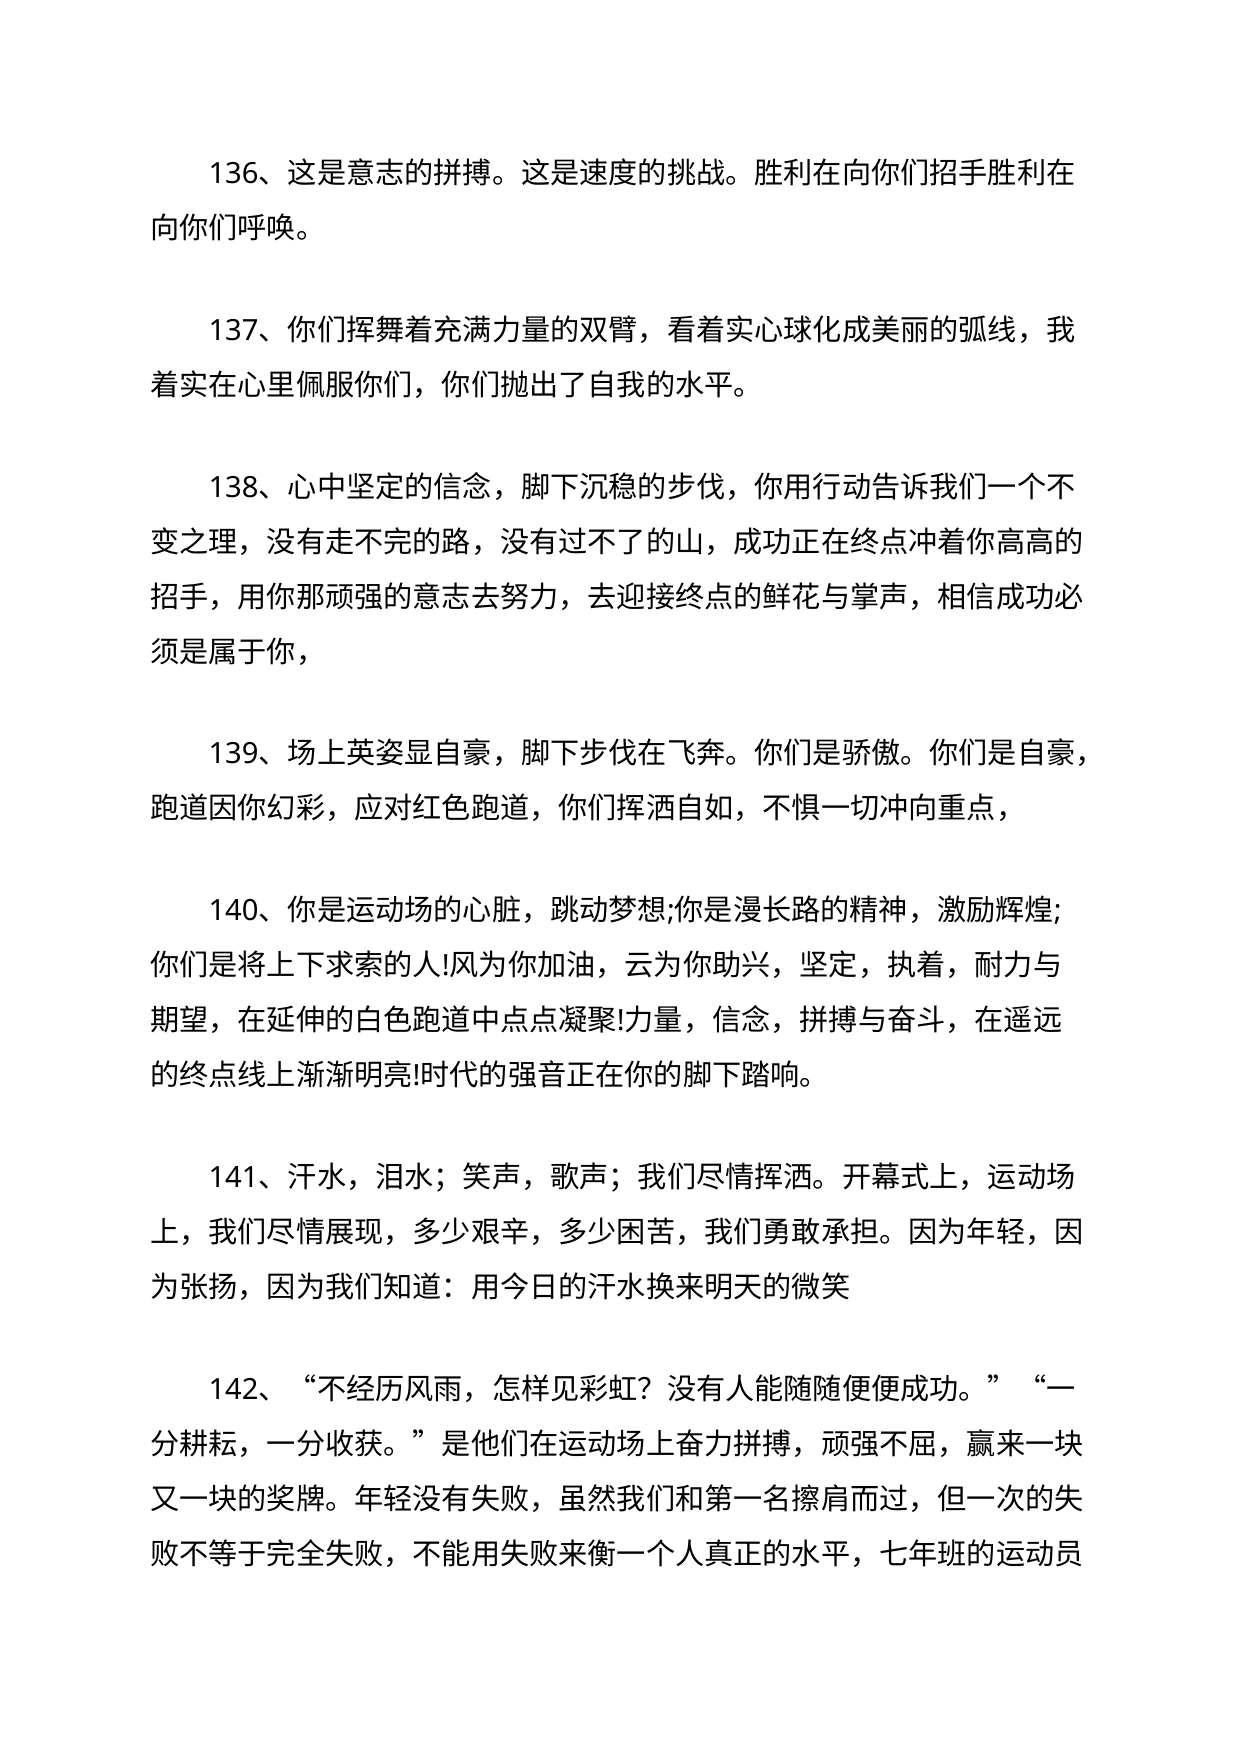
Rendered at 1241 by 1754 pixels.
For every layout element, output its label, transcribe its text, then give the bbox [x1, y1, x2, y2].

text 138、心中坚定的信念，脚下沉稳的步伐，你用行动告诉我们一个不变之理，没有走不完的路，没有过不了的山，成功正在终点冲着你高高的招手，用你那顽强的意志去努力，去迎接终点的鲜花与掌声，相信成功必须是属于你， [150, 463, 1090, 671]
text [150, 1366, 1090, 1573]
text 136、这是意志的拼搏。这是速度的挑战。胜利在向你们招手胜利在向你们呼唤。 [150, 150, 1090, 247]
text 137、你们挥舞着充满力量的双臂，看着实心球化成美丽的弧线，我着实在心里佩服你们，你们抛出了自我的水平。 [150, 307, 1090, 404]
text 140、你是运动场的心脏，跳动梦想;你是漫长路的精神，激励辉煌;你们是将上下求索的人!风为你加油，云为你助兴，坚定，执着，耐力与期望，在延伸的白色跑道中点点凝聚!力量，信念，拼搏与奋斗，在遥远的终点线上渐渐明亮!时代的强音正在你的脚下踏响。 [150, 887, 1090, 1094]
text 139、场上英姿显自豪，脚下步伐在飞奔。你们是骄傲。你们是自豪，跑道因你幻彩，应对红色跑道，你们挥洒自如，不惧一切冲向重点， [150, 730, 1090, 827]
text 141、汗水，泪水；笑声，歌声；我们尽情挥洒。开幕式上，运动场上，我们尽情展现，多少艰辛，多少困苦，我们勇敢承担。因为年轻，因为张扬，因为我们知道：用今日的汗水换来明天的微笑 [150, 1154, 1090, 1306]
